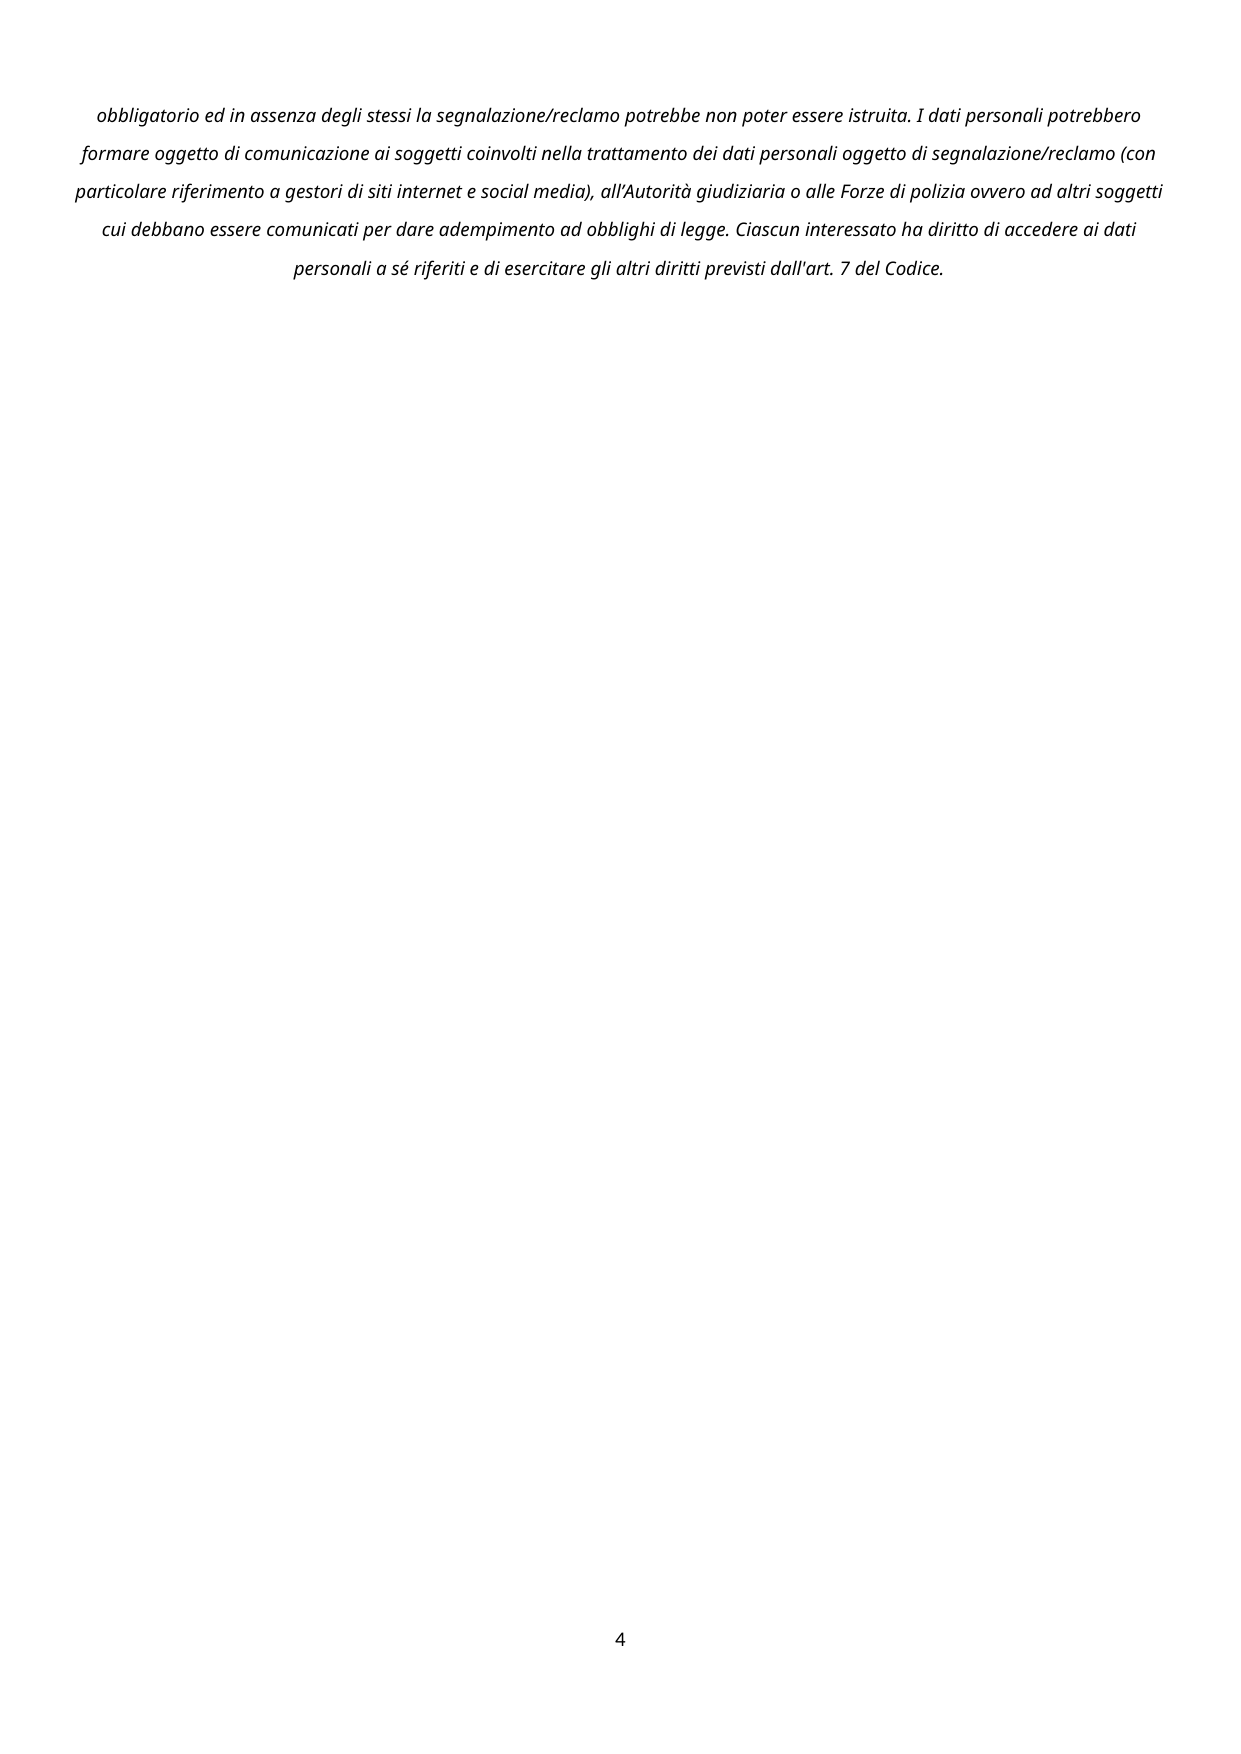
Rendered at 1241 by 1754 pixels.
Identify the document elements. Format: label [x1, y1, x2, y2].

text [75, 102, 1165, 280]
